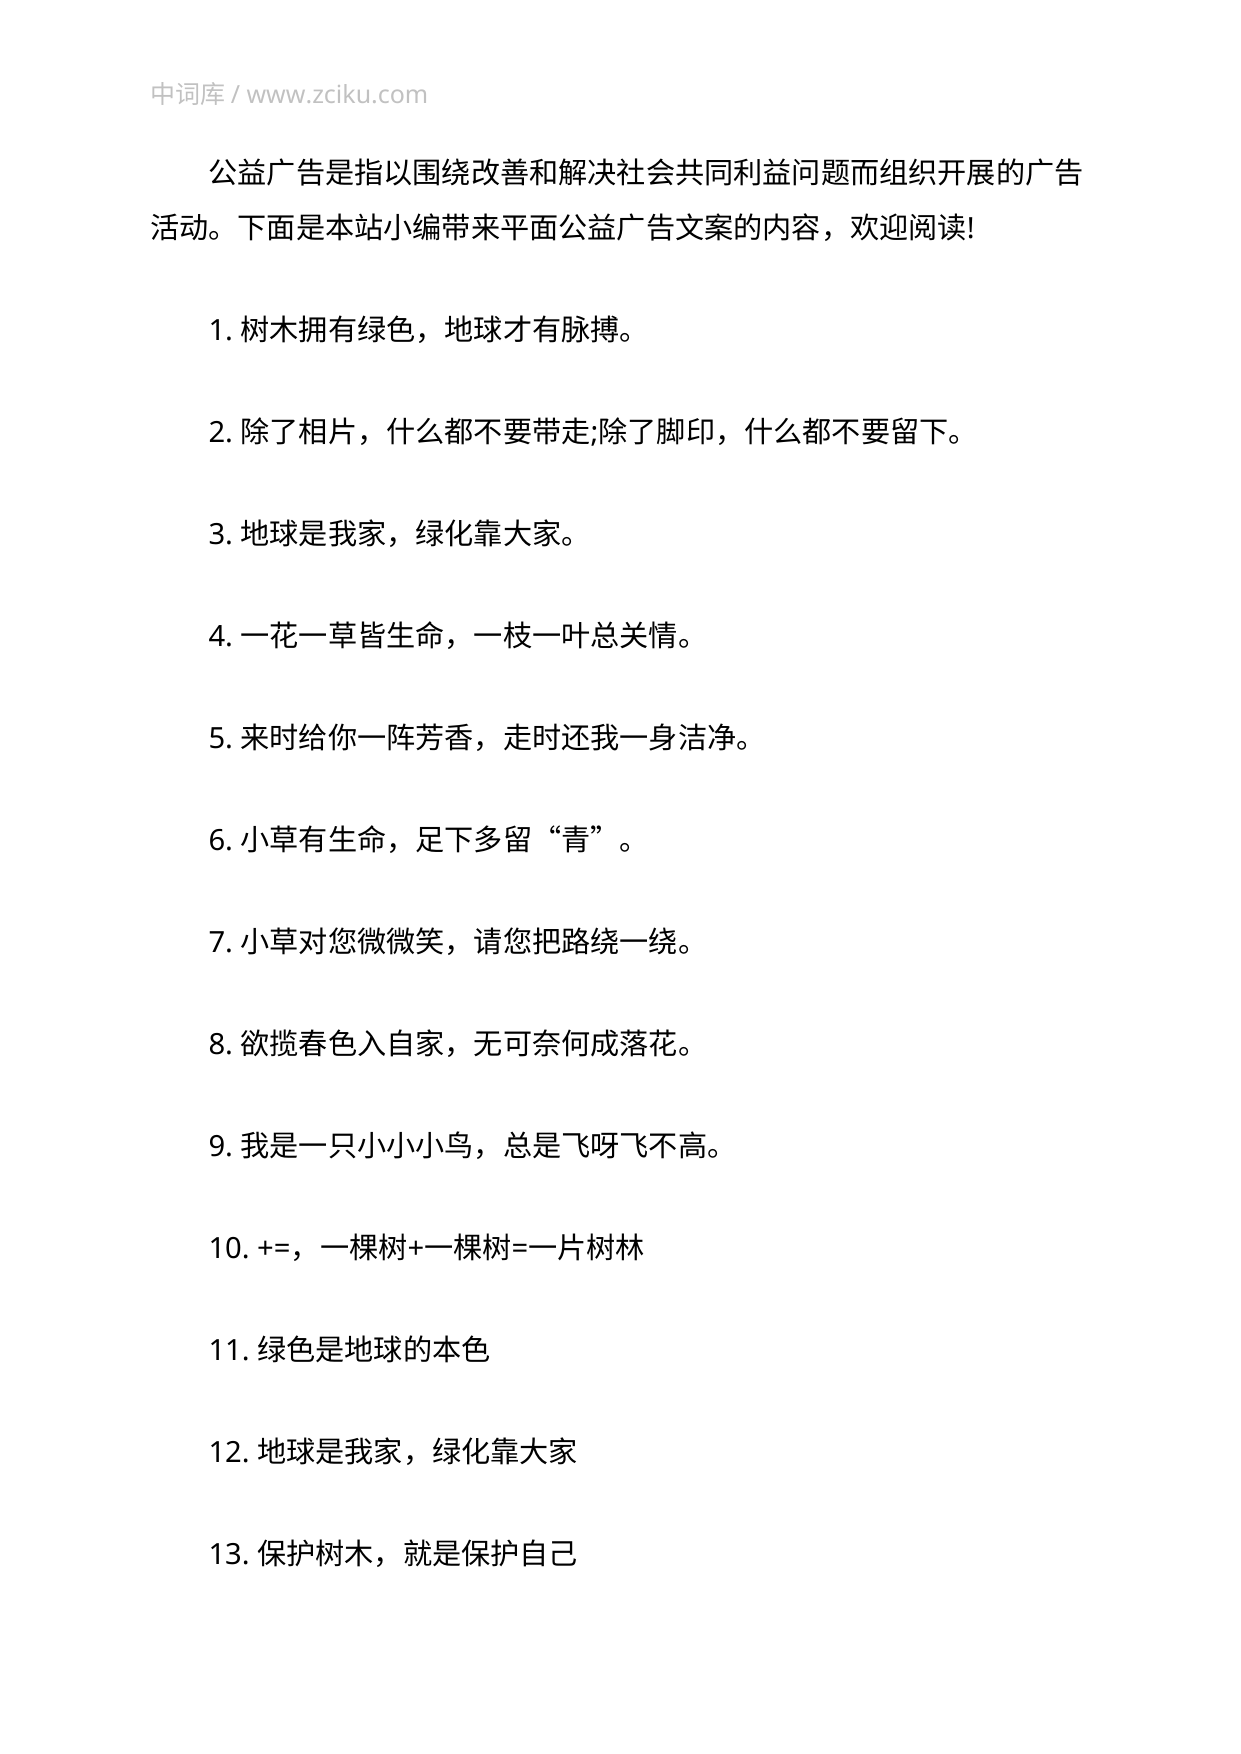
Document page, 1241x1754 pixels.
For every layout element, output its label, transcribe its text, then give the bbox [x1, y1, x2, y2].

text 2. 除了相片，什么都不要带走;除了脚印，什么都不要留下。 [150, 409, 1090, 451]
text 6. 小草有生命，足下多留“青”。 [150, 817, 1090, 859]
text 1. 树木拥有绿色，地球才有脉搏。 [150, 307, 1090, 349]
text 5. 来时给你一阵芳香，走时还我一身洁净。 [150, 715, 1090, 757]
text 公益广告是指以围绕改善和解决社会共同利益问题而组织开展的广告活动。下面是本站小编带来平面公益广告文案的内容，欢迎阅读! [150, 150, 1090, 247]
text 12. 地球是我家，绿化靠大家 [150, 1429, 1090, 1471]
text 7. 小草对您微微笑，请您把路绕一绕。 [150, 919, 1090, 961]
text 10. +=，一棵树+一棵树=一片树林 [150, 1225, 1090, 1267]
text 3. 地球是我家，绿化靠大家。 [150, 511, 1090, 553]
text 9. 我是一只小小小鸟，总是飞呀飞不高。 [150, 1123, 1090, 1165]
text 4. 一花一草皆生命，一枝一叶总关情。 [150, 613, 1090, 655]
text 13. 保护树木，就是保护自己 [150, 1531, 1090, 1573]
text 8. 欲揽春色入自家，无可奈何成落花。 [150, 1021, 1090, 1063]
text 11. 绿色是地球的本色 [150, 1327, 1090, 1369]
